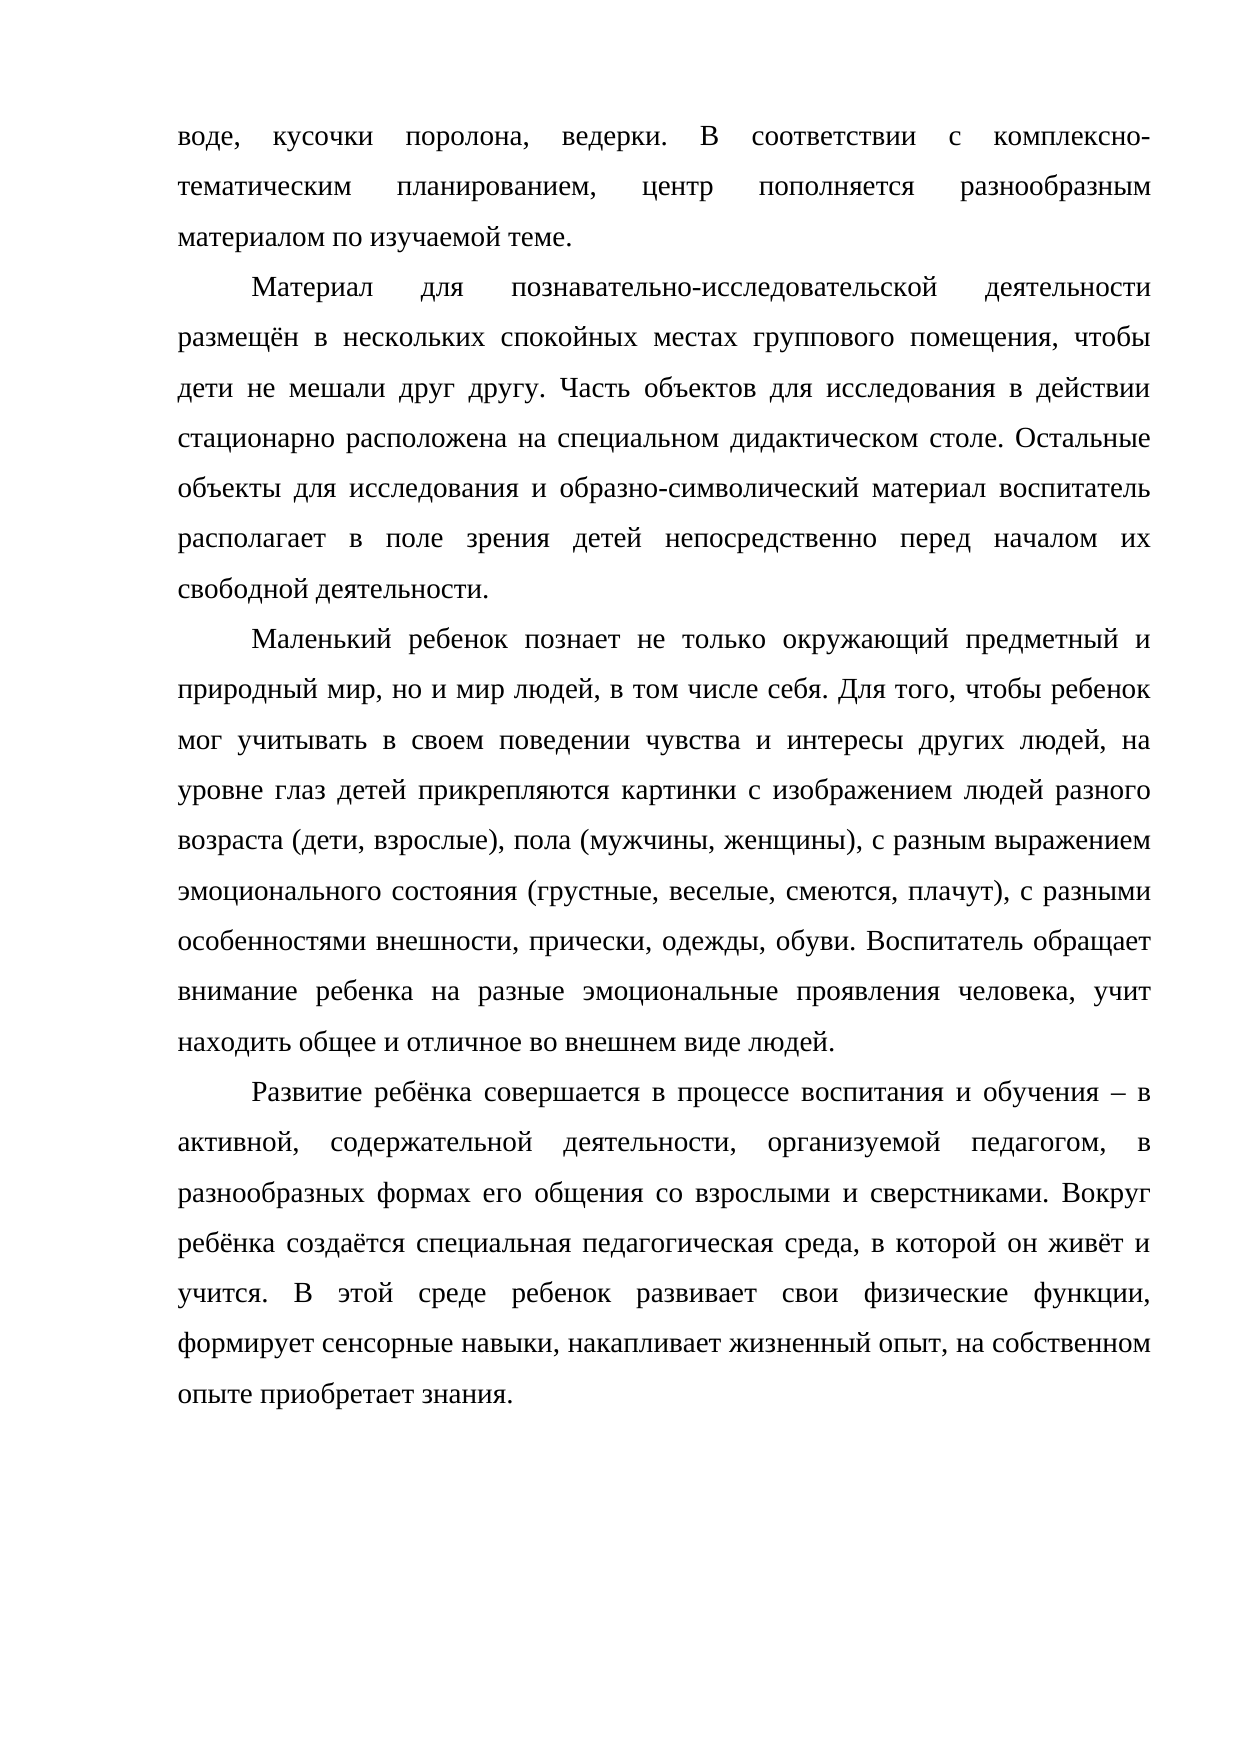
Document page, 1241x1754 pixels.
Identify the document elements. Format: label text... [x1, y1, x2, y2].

text Материал для познавательно-исследовательской деятельности размещён в нескольких спокойных местах группового помещения, чтобы дети не мешали друг другу. Часть объектов для исследования в действии стационарно расположена на специальном дидактическом столе. Остальные объекты для исследования и образно-символический материал воспитатель располагает в поле зрения детей непосредственно перед началом их свободной деятельности. [177, 269, 1152, 604]
text Развитие ребёнка совершается в процессе воспитания и обучения – в активной, содержательной деятельности, организуемой педагогом, в разнообразных формах его общения со взрослыми и сверстниками. Вокруг ребёнка создаётся специальная педагогическая среда, в которой он живёт и учится. В этой среде ребенок развивает свои физические функции, формирует сенсорные навыки, накапливает жизненный опыт, на собственном опыте приобретает знания. [177, 1074, 1152, 1409]
text Маленький ребенок познает не только окружающий предметный и природный мир, но и мир людей, в том числе себя. Для того, чтобы ребенок мог учитывать в своем поведении чувства и интересы других людей, на уровне глаз детей прикрепляются картинки с изображением людей разного возраста (дети, взрослые), пола (мужчины, женщины), с разным выражением эмоционального состояния (грустные, веселые, смеются, плачут), с разными особенностями внешности, прически, одежды, обуви. Воспитатель обращает внимание ребенка на разные эмоциональные проявления человека, учит находить общее и отличное во внешнем виде людей. [177, 621, 1152, 1057]
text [177, 118, 1152, 252]
